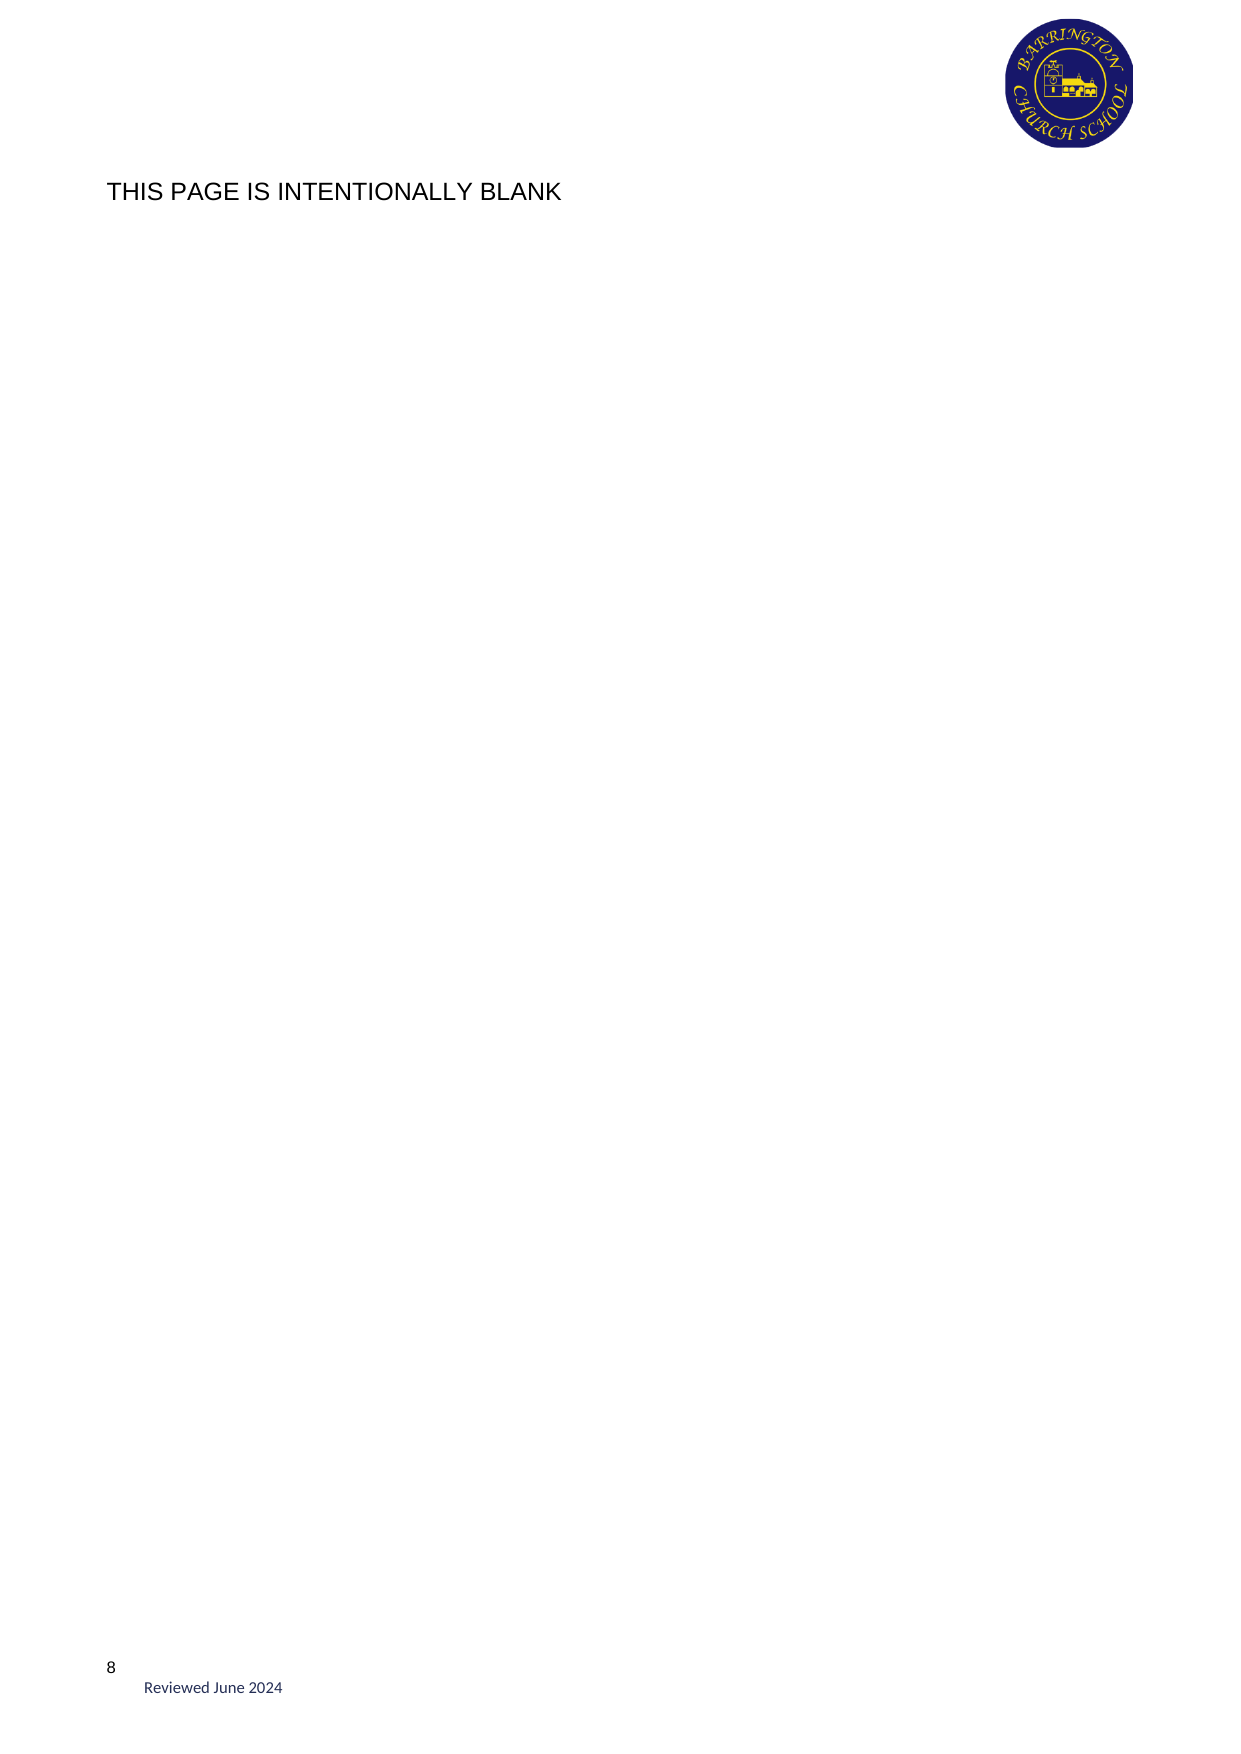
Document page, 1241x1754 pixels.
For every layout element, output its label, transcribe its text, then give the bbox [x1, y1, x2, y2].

picture [1004, 18, 1133, 147]
text THIS PAGE IS INTENTIONALLY BLANK [106, 177, 1134, 205]
